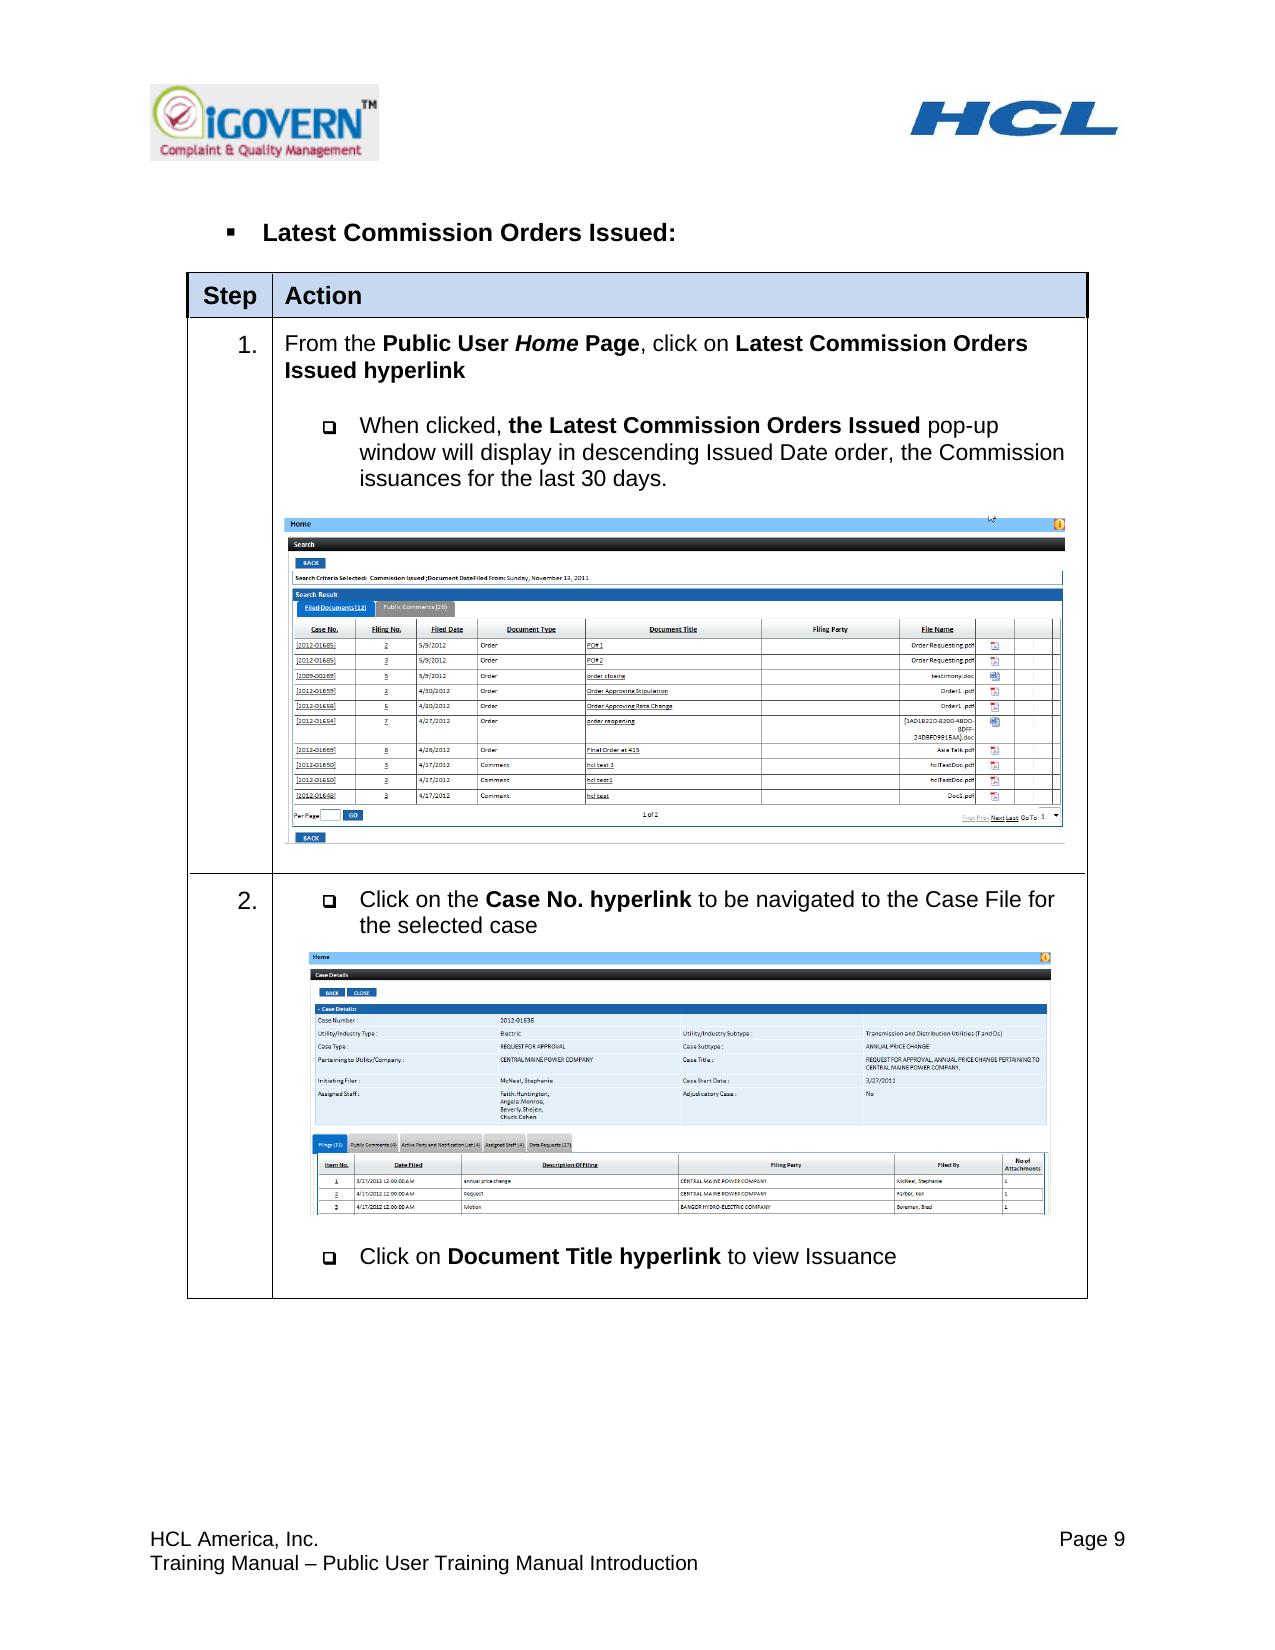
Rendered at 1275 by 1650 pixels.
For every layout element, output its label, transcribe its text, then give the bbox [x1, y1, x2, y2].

picture [905, 75, 1125, 161]
picture [308, 951, 1051, 1215]
picture [284, 516, 1065, 844]
table_cell Click on the Case No. hyperlink to be navigated to the Case File for the selected case Click on Document Title hyperlink to view Issuance [273, 873, 1087, 1298]
table_cell From the Public User Home Page, click on Latest Commission Orders Issued hyperlink When clicked, the Latest Commission Orders Issued pop-up window will display in descending Issued Date order, the Commission issuances for the last 30 days. [273, 317, 1087, 872]
table_cell [188, 873, 272, 1298]
table_header Step [189, 273, 272, 317]
table_cell [188, 317, 272, 872]
picture [150, 84, 379, 161]
table_header Action [273, 273, 1086, 317]
list Latest Commission Orders Issued: [225, 218, 1125, 247]
